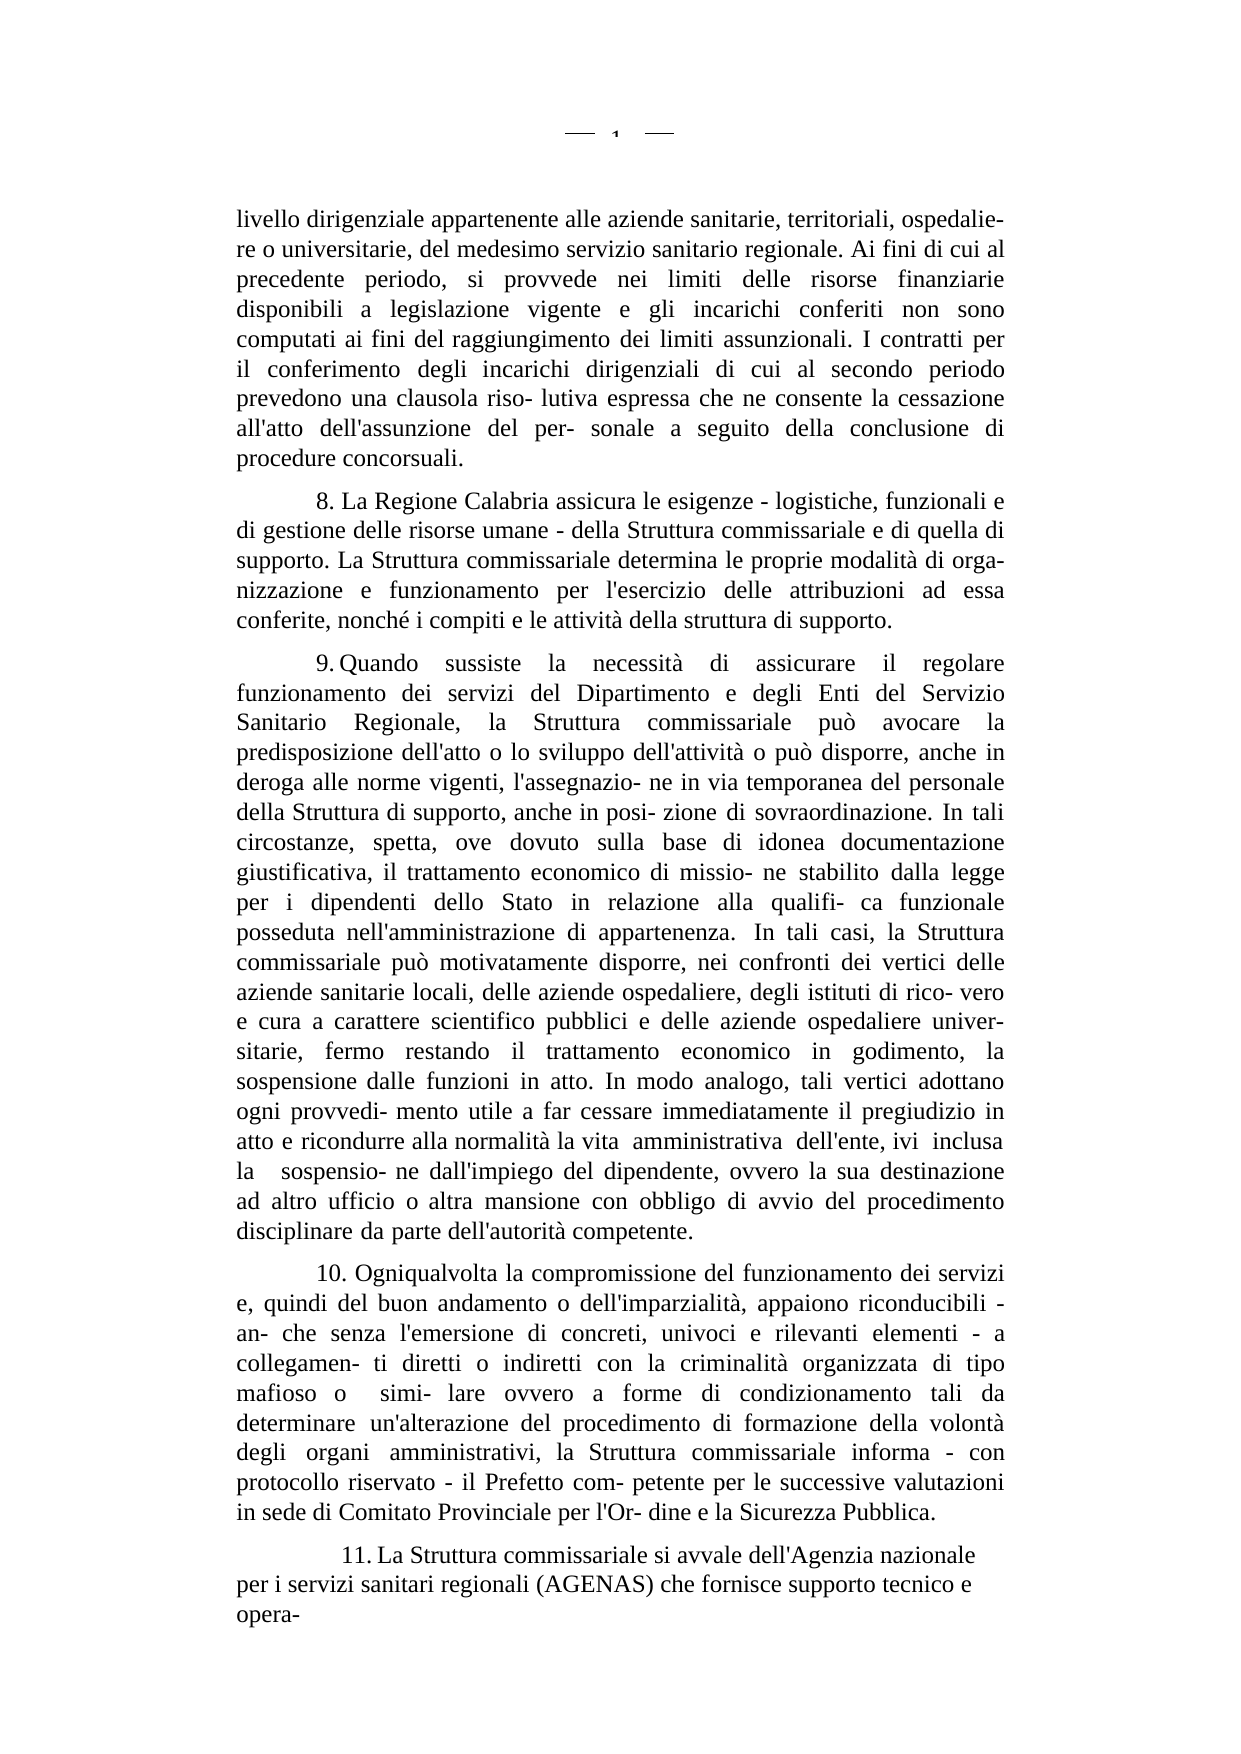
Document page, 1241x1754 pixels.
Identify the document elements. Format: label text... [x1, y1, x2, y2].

list Quando sussiste la necessità di assicurare il regolare funzionamento dei servizi del Dipartimento e degli Enti del Servizio Sanitario Regionale, la Struttura commissariale può avocare la predisposizione dell'atto o lo sviluppo dell'attività o può disporre, anche in deroga alle norme vigenti, l'assegnazio- ne in via temporanea del personale della Struttura di supporto, anche in posi- zione di sovraordinazione. In tali circostanze, spetta, ove dovuto sulla base di idonea documentazione giustificativa, il trattamento economico di missio- ne stabilito dalla legge per i dipendenti dello Stato in relazione alla qualifi- ca funzionale posseduta nell'amministrazione di appartenenza. In tali casi, la Struttura commissariale può motivatamente disporre, nei confronti dei vertici delle aziende sanitarie locali, delle aziende ospedaliere, degli istituti di rico- vero e cura a carattere scientifico pubblici e delle aziende ospedaliere univer- sitarie, fermo restando il trattamento economico in godimento, la sospensione dalle funzioni in atto. In modo analogo, tali vertici adottano ogni provvedi- mento utile a far cessare immediatamente il pregiudizio in atto e ricondurre alla normalità la vita amministrativa dell'ente, ivi inclusa la sospensio- ne dall'impiego del dipendente, ovvero la sua destinazione ad altro ufficio o altra mansione con obbligo di avvio del procedimento disciplinare da parte dell'autorità competente. [236, 648, 1005, 1244]
text livello dirigenziale appartenente alle aziende sanitarie, territoriali, ospedalie- re o universitarie, del medesimo servizio sanitario regionale. Ai fini di cui al precedente periodo, si provvede nei limiti delle risorse finanziarie disponibili a legislazione vigente e gli incarichi conferiti non sono computati ai fini del raggiungimento dei limiti assunzionali. I contratti per il conferimento degli incarichi dirigenziali di cui al secondo periodo prevedono una clausola riso- lutiva espressa che ne consente la cessazione all'atto dell'assunzione del per- sonale a seguito della conclusione di procedure concorsuali. [236, 204, 1005, 472]
list La Regione Calabria assicura le esigenze - logistiche, funzionali e di gestione delle risorse umane - della Struttura commissariale e di quella di supporto. La Struttura commissariale determina le proprie modalità di orga- nizzazione e funzionamento per l'esercizio delle attribuzioni ad essa conferite, nonché i compiti e le attività della struttura di supporto. [236, 486, 1005, 634]
list La Struttura commissariale si avvale dell'Agenzia nazionale per i servizi sanitari regionali (AGENAS) che fornisce supporto tecnico e opera- [236, 1540, 1005, 1628]
list Ogniqualvolta la compromissione del funzionamento dei servizi e, quindi del buon andamento o dell'imparzialità, appaiono riconducibili - an- che senza l'emersione di concreti, univoci e rilevanti elementi - a collegamen- ti diretti o indiretti con la criminalità organizzata di tipo mafioso o simi- lare ovvero a forme di condizionamento tali da determinare un'alterazione del procedimento di formazione della volontà degli organi amministrativi, la Struttura commissariale informa - con protocollo riservato - il Prefetto com- petente per le successive valutazioni in sede di Comitato Provinciale per l'Or- dine e la Sicurezza Pubblica. [236, 1258, 1005, 1526]
